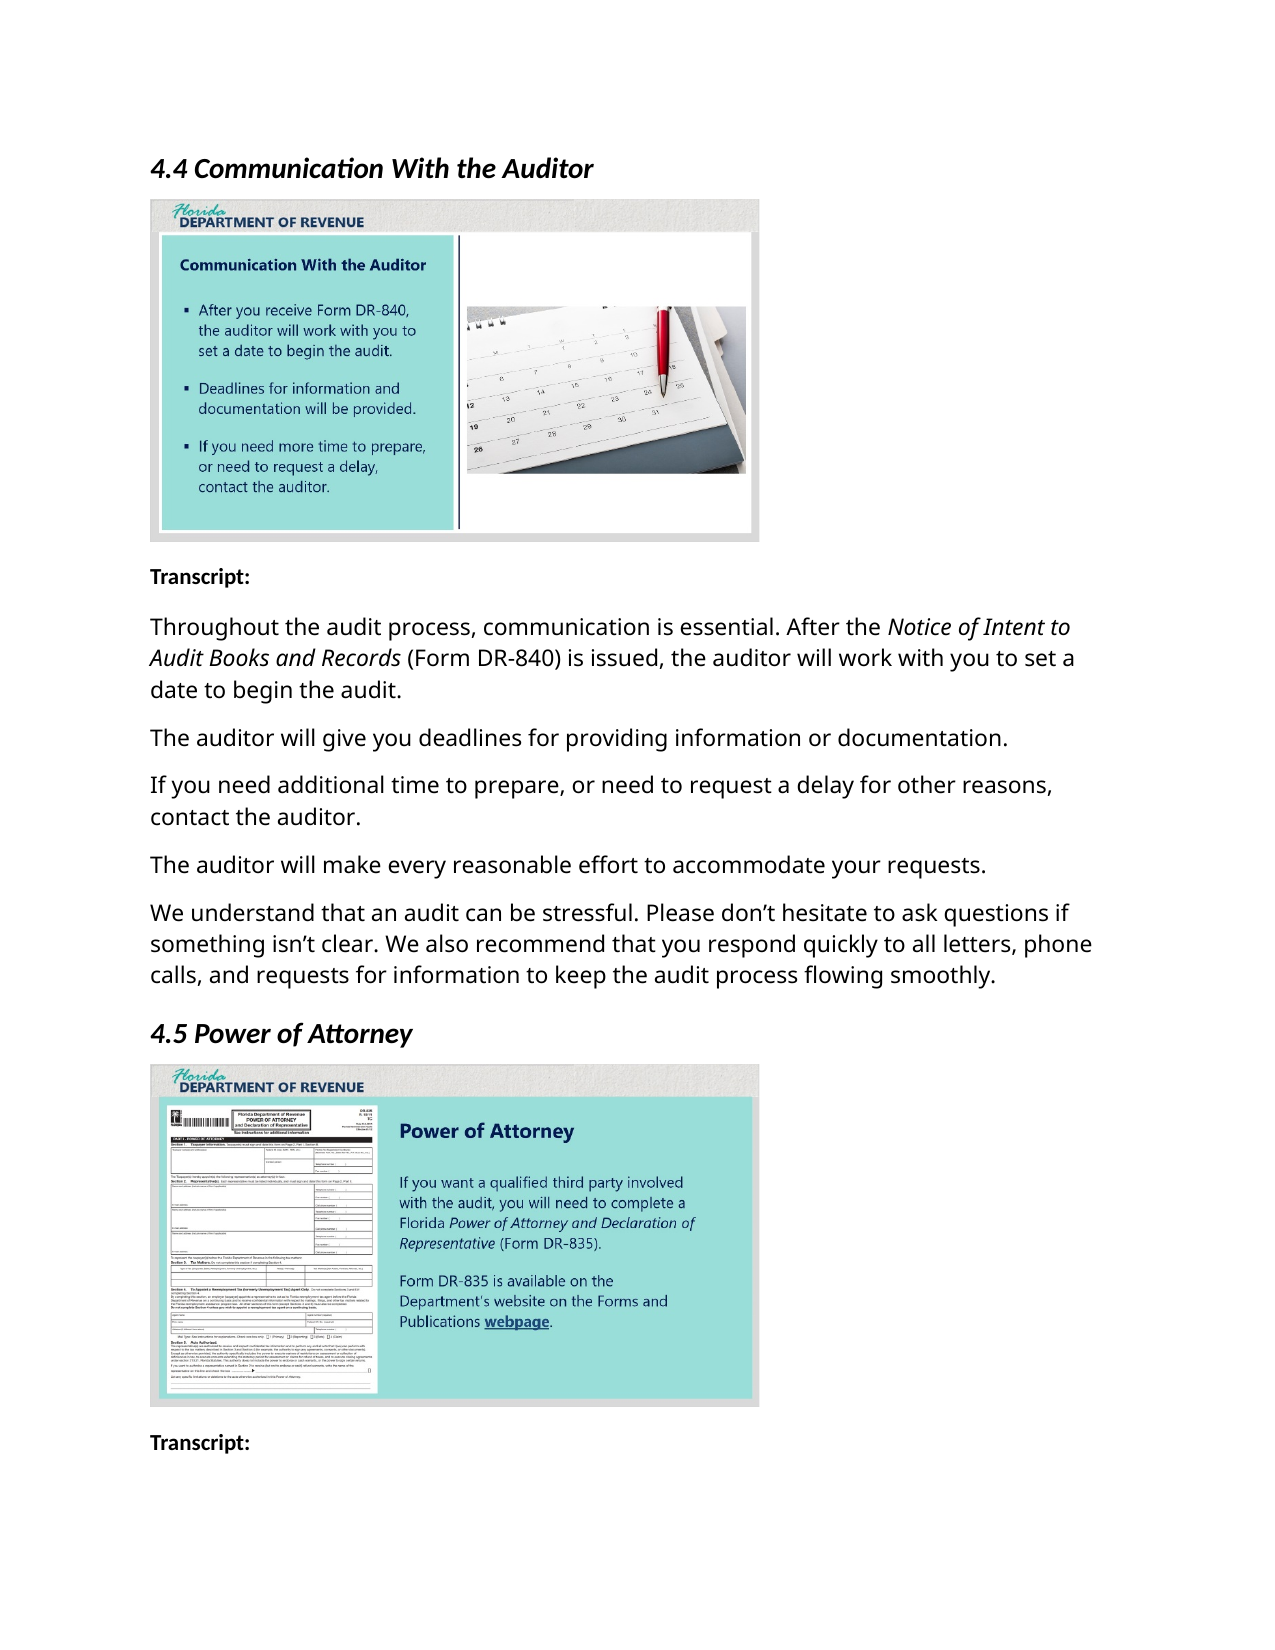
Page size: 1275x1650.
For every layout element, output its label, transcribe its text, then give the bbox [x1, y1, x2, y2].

subtitle 4.4 Communication With the Auditor [150, 150, 1125, 186]
subtitle 4.5 Power of Attorney [150, 1015, 1125, 1051]
text We understand that an audit can be stressful. Please don’t hesitate to ask questions if something isn’t clear. We also recommend that you respond quickly to all letters, phone calls, and requests for information to keep the audit process flowing smoothly. [150, 897, 1125, 990]
text Transcript: [150, 562, 1125, 590]
text Throughout the audit process, communication is essential. After the Notice of Intent to Audit Books and Records (Form DR-840) is issued, the auditor will work with you to set a date to begin the audit. [150, 611, 1125, 705]
text If you need additional time to prepare, or need to request a delay for other reasons, contact the auditor. [150, 769, 1125, 832]
text The auditor will give you deadlines for providing information or documentation. [150, 722, 1125, 753]
text The auditor will make every reasonable effort to accommodate your requests. [150, 849, 1125, 880]
picture [150, 1064, 760, 1407]
picture [150, 199, 760, 542]
text Transcript: [150, 1428, 1125, 1456]
